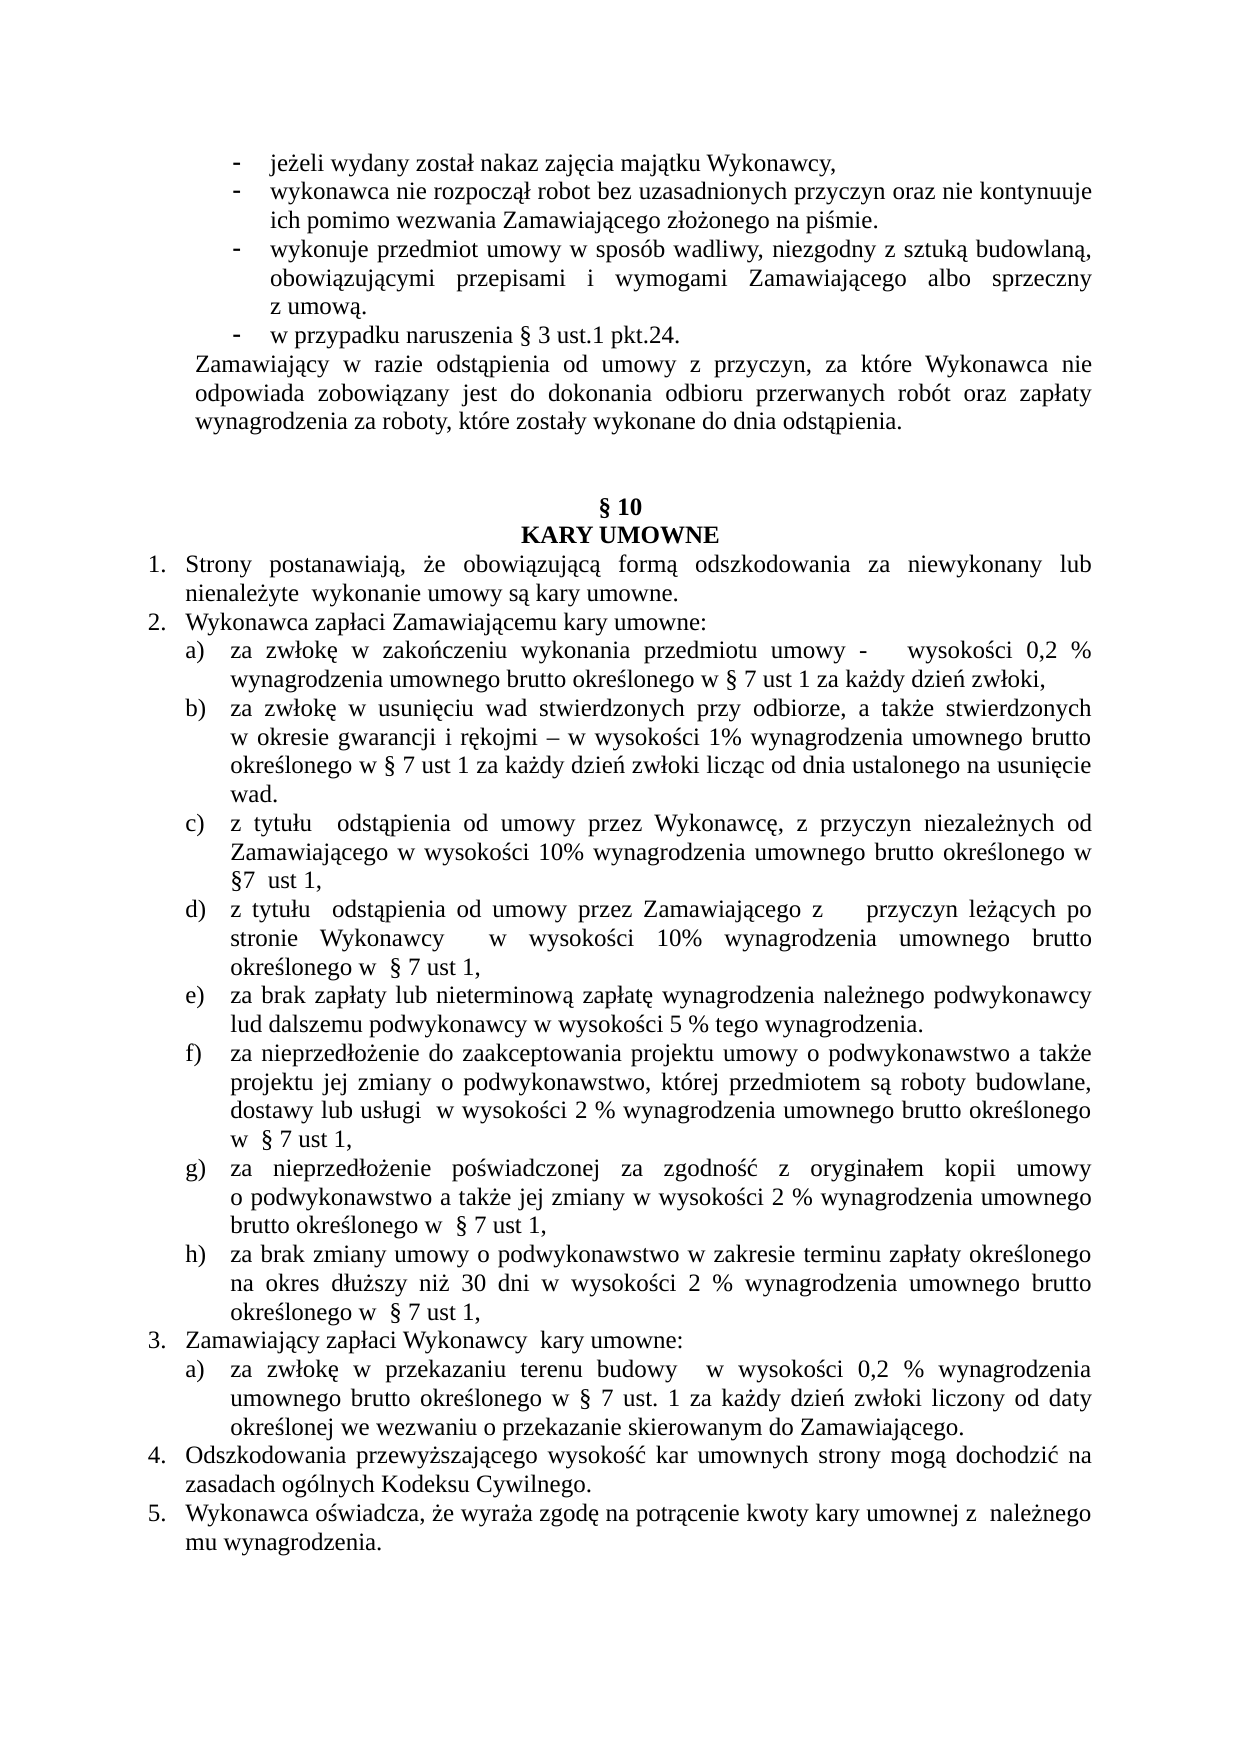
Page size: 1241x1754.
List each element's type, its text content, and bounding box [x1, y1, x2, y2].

list Wykonawca zapłaci Zamawiającemu kary umowne: [148, 607, 1093, 636]
text § 10 [148, 492, 1093, 521]
list w przypadku naruszenia § 3 ust.1 pkt.24. [232, 320, 1093, 349]
list z tytułu odstąpienia od umowy przez Wykonawcę, z przyczyn niezależnych od Zamawiającego w wysokości 10% wynagrodzenia umownego brutto określonego w §7 ust 1, [185, 808, 1093, 894]
list wykonawca nie rozpoczął robot bez uzasadnionych przyczyn oraz nie kontynuuje ich pomimo wezwania Zamawiającego złożonego na piśmie. [232, 176, 1093, 234]
list za nieprzedłożenie do zaakceptowania projektu umowy o podwykonawstwo a także projektu jej zmiany o podwykonawstwo, której przedmiotem są roboty budowlane, dostawy lub usługi w wysokości 2 % wynagrodzenia umownego brutto określonego w § 7 ust 1, [185, 1038, 1093, 1153]
list za brak zmiany umowy o podwykonawstwo w zakresie terminu zapłaty określonego na okres dłuższy niż 30 dni w wysokości 2 % wynagrodzenia umownego brutto określonego w § 7 ust 1, [185, 1239, 1093, 1326]
list za zwłokę w zakończeniu wykonania przedmiotu umowy - wysokości 0,2 % wynagrodzenia umownego brutto określonego w § 7 ust 1 za każdy dzień zwłoki, [185, 636, 1093, 693]
list Wykonawca oświadcza, że wyraża zgodę na potrącenie kwoty kary umownej z należnego mu wynagrodzenia. [148, 1498, 1093, 1556]
text KARY UMOWNE [148, 521, 1093, 549]
list Odszkodowania przewyższającego wysokość kar umownych strony mogą dochodzić na zasadach ogólnych Kodeksu Cywilnego. [148, 1441, 1093, 1498]
list za zwłokę w przekazaniu terenu budowy w wysokości 0,2 % wynagrodzenia umownego brutto określonego w § 7 ust. 1 za każdy dzień zwłoki liczony od daty określonej we wezwaniu o przekazanie skierowanym do Zamawiającego. [185, 1354, 1093, 1441]
list jeżeli wydany został nakaz zajęcia majątku Wykonawcy, [232, 148, 1093, 176]
list Zamawiający zapłaci Wykonawcy kary umowne: [148, 1326, 1093, 1354]
text Zamawiający w razie odstąpienia od umowy z przyczyn, za które Wykonawca nie odpowiada zobowiązany jest do dokonania odbioru przerwanych robót oraz zapłaty wynagrodzenia za roboty, które zostały wykonane do dnia odstąpienia. [195, 349, 1093, 435]
list z tytułu odstąpienia od umowy przez Zamawiającego z przyczyn leżących po stronie Wykonawcy w wysokości 10% wynagrodzenia umownego brutto określonego w § 7 ust 1, [185, 894, 1093, 981]
list wykonuje przedmiot umowy w sposób wadliwy, niezgodny z sztuką budowlaną, obowiązującymi przepisami i wymogami Zamawiającego albo sprzeczny z umową. [232, 234, 1093, 320]
list za nieprzedłożenie poświadczonej za zgodność z oryginałem kopii umowy o podwykonawstwo a także jej zmiany w wysokości 2 % wynagrodzenia umownego brutto określonego w § 7 ust 1, [185, 1153, 1093, 1239]
list za zwłokę w usunięciu wad stwierdzonych przy odbiorze, a także stwierdzonych w okresie gwarancji i rękojmi – w wysokości 1% wynagrodzenia umownego brutto określonego w § 7 ust 1 za każdy dzień zwłoki licząc od dnia ustalonego na usunięcie wad. [185, 693, 1093, 808]
list Strony postanawiają, że obowiązującą formą odszkodowania za niewykonany lub nienależyte wykonanie umowy są kary umowne. [148, 549, 1093, 607]
list za brak zapłaty lub nieterminową zapłatę wynagrodzenia należnego podwykonawcy lud dalszemu podwykonawcy w wysokości 5 % tego wynagrodzenia. [185, 981, 1093, 1038]
